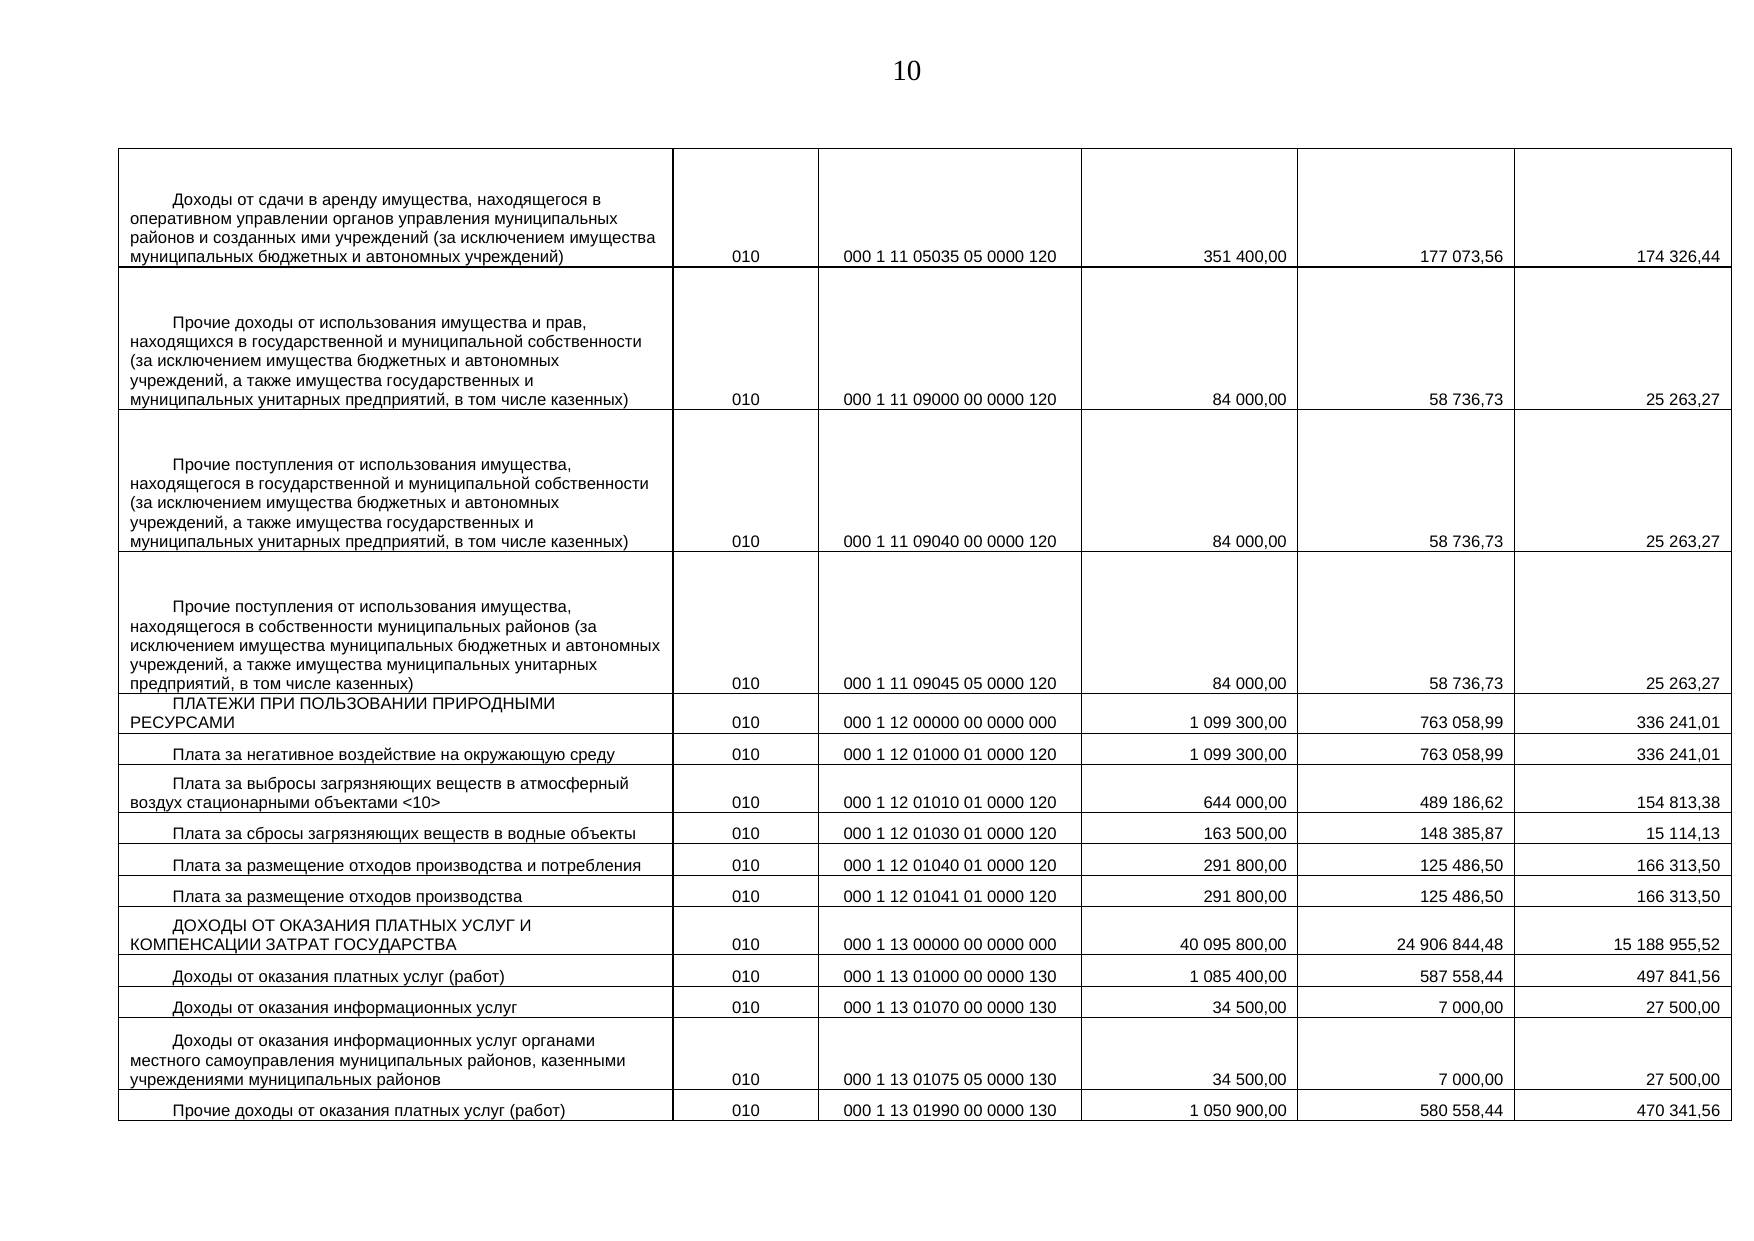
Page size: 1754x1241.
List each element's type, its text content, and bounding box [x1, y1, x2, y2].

table_cell 7 000,00 [1298, 1018, 1514, 1089]
table_cell Плата за негативное воздействие на окружающую среду [119, 734, 672, 764]
table_cell Прочие доходы от оказания платных услуг (работ) [119, 1090, 672, 1120]
table_cell 291 800,00 [1082, 844, 1297, 874]
table_cell 010 [674, 813, 818, 843]
table_cell 000 1 13 01075 05 0000 130 [819, 1018, 1081, 1089]
table_cell 489 186,62 [1298, 765, 1514, 812]
table_cell 336 241,01 [1515, 694, 1731, 732]
table_cell 24 906 844,48 [1298, 907, 1514, 954]
table_cell 1 099 300,00 [1082, 734, 1297, 764]
table_cell 000 1 12 01041 01 0000 120 [819, 876, 1081, 906]
table_cell Доходы от сдачи в аренду имущества, находящегося в оперативном управлении органов управления муниципальных районов и созданных ими учреждений (за исключением имущества муниципальных бюджетных и автономных учреждений) [119, 149, 672, 266]
table_cell ПЛАТЕЖИ ПРИ ПОЛЬЗОВАНИИ ПРИРОДНЫМИ РЕСУРСАМИ [119, 694, 672, 732]
table_cell Доходы от оказания информационных услуг [119, 987, 672, 1017]
table_cell 15 188 955,52 [1515, 907, 1731, 954]
table_cell 148 385,87 [1298, 813, 1514, 843]
table_cell 15 114,13 [1515, 813, 1731, 843]
table_cell 84 000,00 [1082, 268, 1297, 409]
table_cell 336 241,01 [1515, 734, 1731, 764]
table_cell 470 341,56 [1515, 1090, 1731, 1120]
table_cell 010 [674, 268, 818, 409]
table_cell 010 [674, 552, 818, 693]
table_cell 010 [674, 1018, 818, 1089]
table_cell Плата за выбросы загрязняющих веществ в атмосферный воздух стационарными объектами <10> [119, 765, 672, 812]
table_cell Доходы от оказания информационных услуг органами местного самоуправления муниципальных районов, казенными учреждениями муниципальных районов [119, 1018, 672, 1089]
table_cell 000 1 13 01000 00 0000 130 [819, 955, 1081, 986]
table_cell Плата за размещение отходов производства [119, 876, 672, 906]
table_cell Прочие доходы от использования имущества и прав, находящихся в государственной и муниципальной собственности (за исключением имущества бюджетных и автономных учреждений, а также имущества государственных и муниципальных унитарных предприятий, в том числе казенных) [119, 268, 672, 409]
table_cell 000 1 12 01000 01 0000 120 [819, 734, 1081, 764]
table_cell 497 841,56 [1515, 955, 1731, 986]
table_cell Плата за размещение отходов производства и потребления [119, 844, 672, 874]
table_cell 000 1 12 01030 01 0000 120 [819, 813, 1081, 843]
table_cell 7 000,00 [1298, 987, 1514, 1017]
table_cell 291 800,00 [1082, 876, 1297, 906]
table_cell 010 [674, 844, 818, 874]
table_cell 40 095 800,00 [1082, 907, 1297, 954]
table_cell 000 1 11 09040 00 0000 120 [819, 410, 1081, 551]
table_cell 1 085 400,00 [1082, 955, 1297, 986]
table_cell 010 [674, 907, 818, 954]
table_cell 587 558,44 [1298, 955, 1514, 986]
table_cell 25 263,27 [1515, 268, 1731, 409]
table_cell 644 000,00 [1082, 765, 1297, 812]
table_cell 580 558,44 [1298, 1090, 1514, 1120]
table_cell 1 050 900,00 [1082, 1090, 1297, 1120]
table_cell ДОХОДЫ ОТ ОКАЗАНИЯ ПЛАТНЫХ УСЛУГ И КОМПЕНСАЦИИ ЗАТРАТ ГОСУДАРСТВА [119, 907, 672, 954]
table_cell 010 [674, 955, 818, 986]
table_cell 010 [674, 734, 818, 764]
table_cell 27 500,00 [1515, 987, 1731, 1017]
table_cell 154 813,38 [1515, 765, 1731, 812]
table_cell 125 486,50 [1298, 876, 1514, 906]
table_cell Доходы от оказания платных услуг (работ) [119, 955, 672, 986]
table_cell 010 [674, 1090, 818, 1120]
table_cell 000 1 12 01040 01 0000 120 [819, 844, 1081, 874]
table_cell 010 [674, 149, 818, 266]
table_cell 010 [674, 694, 818, 732]
table_cell 010 [674, 410, 818, 551]
table_cell 000 1 11 05035 05 0000 120 [819, 149, 1081, 266]
table_cell Прочие поступления от использования имущества, находящегося в собственности муниципальных районов (за исключением имущества муниципальных бюджетных и автономных учреждений, а также имущества муниципальных унитарных предприятий, в том числе казенных) [119, 552, 672, 693]
table_cell 25 263,27 [1515, 410, 1731, 551]
table_cell Плата за сбросы загрязняющих веществ в водные объекты [119, 813, 672, 843]
table_cell 000 1 12 00000 00 0000 000 [819, 694, 1081, 732]
table_cell 34 500,00 [1082, 1018, 1297, 1089]
table_cell 763 058,99 [1298, 734, 1514, 764]
table_cell 34 500,00 [1082, 987, 1297, 1017]
table_cell 000 1 13 01070 00 0000 130 [819, 987, 1081, 1017]
table_cell 000 1 13 01990 00 0000 130 [819, 1090, 1081, 1120]
table_cell 174 326,44 [1515, 149, 1731, 266]
table_cell 010 [674, 765, 818, 812]
table_cell 166 313,50 [1515, 876, 1731, 906]
table_cell 763 058,99 [1298, 694, 1514, 732]
table_cell 27 500,00 [1515, 1018, 1731, 1089]
table_cell 000 1 13 00000 00 0000 000 [819, 907, 1081, 954]
table_cell 84 000,00 [1082, 552, 1297, 693]
table_cell 000 1 12 01010 01 0000 120 [819, 765, 1081, 812]
table_cell Прочие поступления от использования имущества, находящегося в государственной и муниципальной собственности (за исключением имущества бюджетных и автономных учреждений, а также имущества государственных и муниципальных унитарных предприятий, в том числе казенных) [119, 410, 672, 551]
table_cell 25 263,27 [1515, 552, 1731, 693]
table_cell 58 736,73 [1298, 268, 1514, 409]
table_cell 000 1 11 09000 00 0000 120 [819, 268, 1081, 409]
table_cell 58 736,73 [1298, 410, 1514, 551]
table_cell 125 486,50 [1298, 844, 1514, 874]
table_cell 1 099 300,00 [1082, 694, 1297, 732]
table_cell 84 000,00 [1082, 410, 1297, 551]
table_cell 177 073,56 [1298, 149, 1514, 266]
table_cell 163 500,00 [1082, 813, 1297, 843]
table_cell 010 [674, 876, 818, 906]
table_cell 351 400,00 [1082, 149, 1297, 266]
table_cell 166 313,50 [1515, 844, 1731, 874]
table_cell 000 1 11 09045 05 0000 120 [819, 552, 1081, 693]
table_cell 58 736,73 [1298, 552, 1514, 693]
table_cell 010 [674, 987, 818, 1017]
